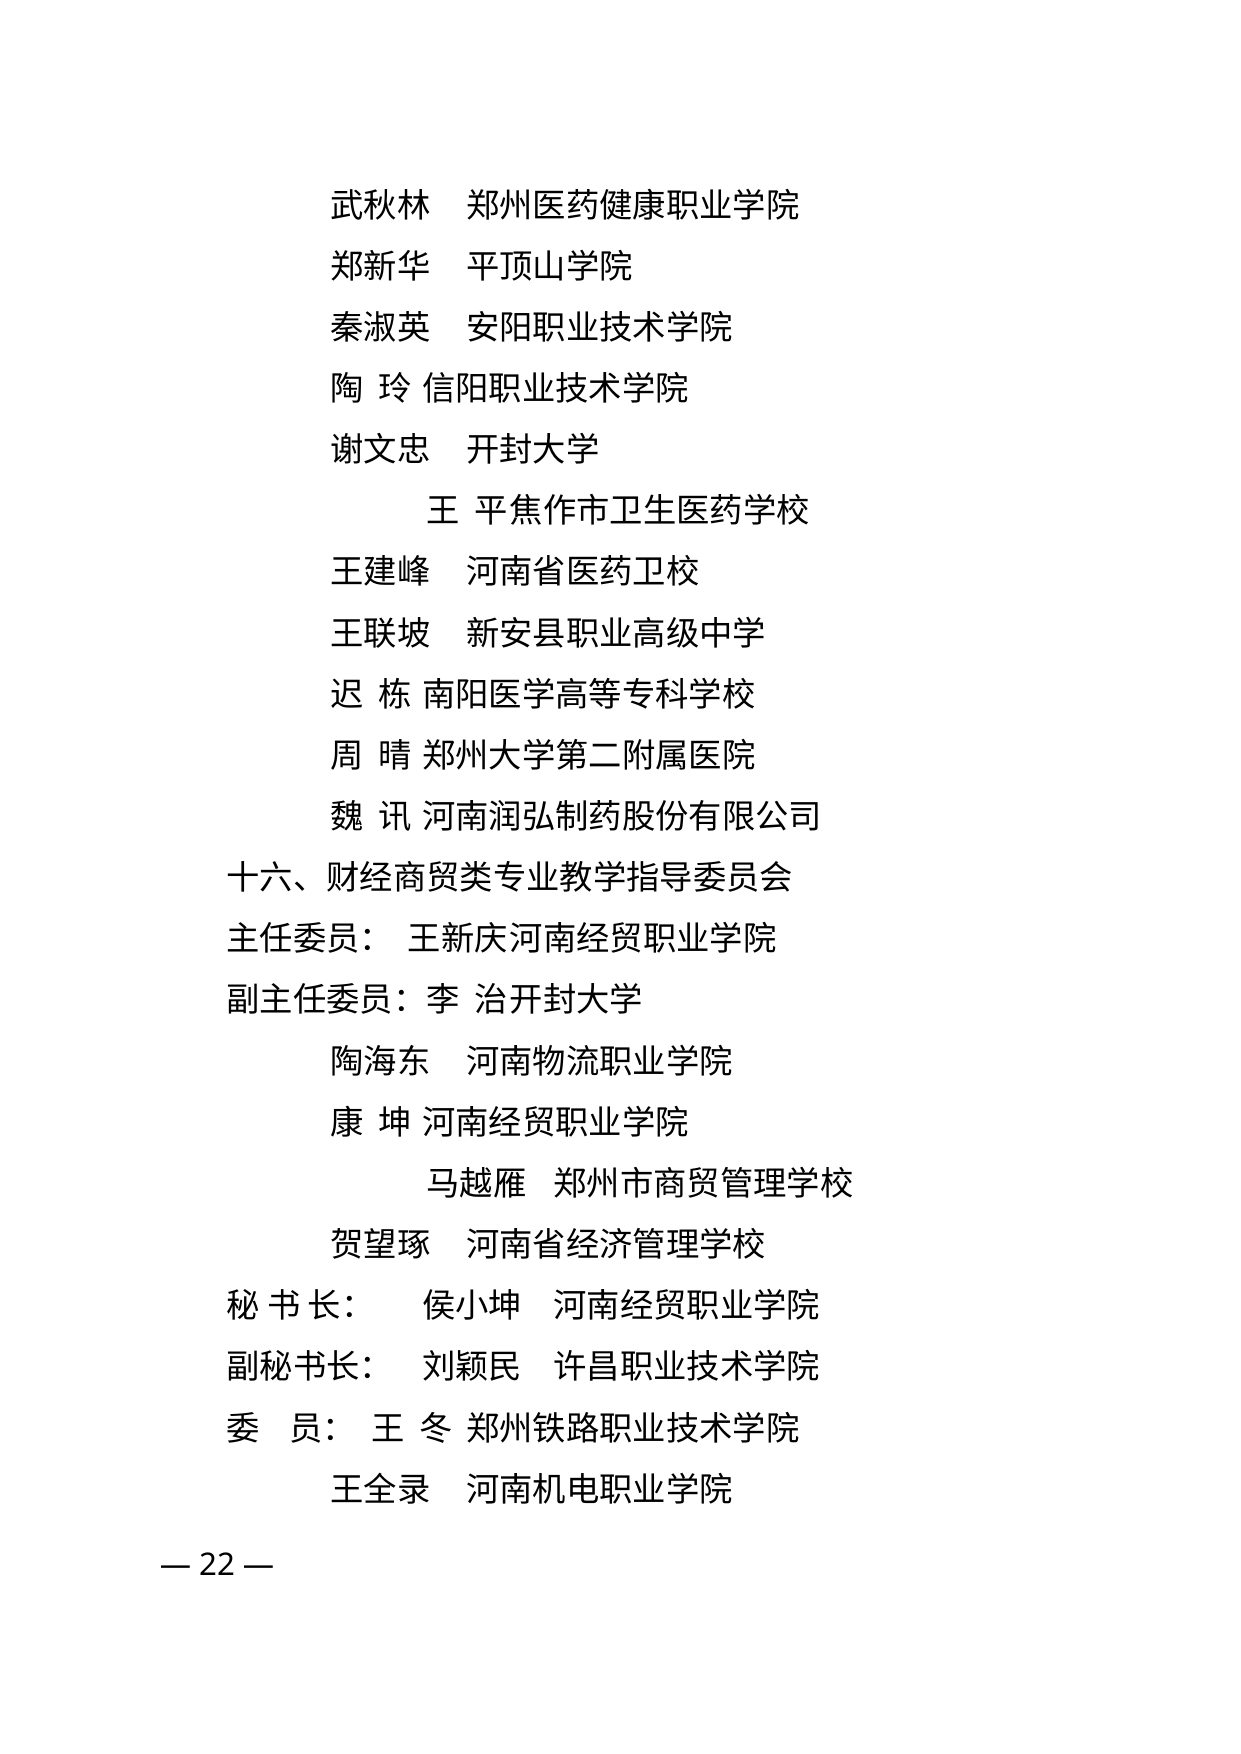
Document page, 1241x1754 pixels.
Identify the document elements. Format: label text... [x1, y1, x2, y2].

text 委 员： 王 冬 郑州铁路职业技术学院 [159, 1395, 1098, 1456]
text 十六、财经商贸类专业教学指导委员会 [159, 844, 1098, 906]
text 王 平 焦作市卫生医药学校 [159, 478, 1098, 539]
text 郑新华 平顶山学院 [159, 233, 1098, 294]
text 陶 玲 信阳职业技术学院 [159, 355, 1098, 416]
text 副主任委员：李 治 开封大学 [159, 967, 1098, 1028]
text 主任委员： 王新庆 河南经贸职业学院 [159, 906, 1098, 967]
text 王全录 河南机电职业学院 [159, 1456, 1098, 1517]
text 迟 栋 南阳医学高等专科学校 [159, 661, 1098, 722]
text 周 晴 郑州大学第二附属医院 [159, 722, 1098, 783]
text 秘 书 长： 侯小坤 河南经贸职业学院 [159, 1272, 1098, 1334]
text 副秘书长： 刘颖民 许昌职业技术学院 [159, 1334, 1098, 1395]
text 王联坡 新安县职业高级中学 [159, 600, 1098, 661]
text 马越雁 郑州市商贸管理学校 [159, 1150, 1098, 1211]
text 魏 讯 河南润弘制药股份有限公司 [159, 783, 1098, 844]
text 贺望琢 河南省经济管理学校 [159, 1211, 1098, 1272]
text 康 坤 河南经贸职业学院 [159, 1089, 1098, 1150]
text 秦淑英 安阳职业技术学院 [159, 294, 1098, 355]
text 陶海东 河南物流职业学院 [159, 1028, 1098, 1089]
text 王建峰 河南省医药卫校 [159, 539, 1098, 600]
text 武秋林 郑州医药健康职业学院 [159, 172, 1098, 233]
text 谢文忠 开封大学 [159, 416, 1098, 478]
